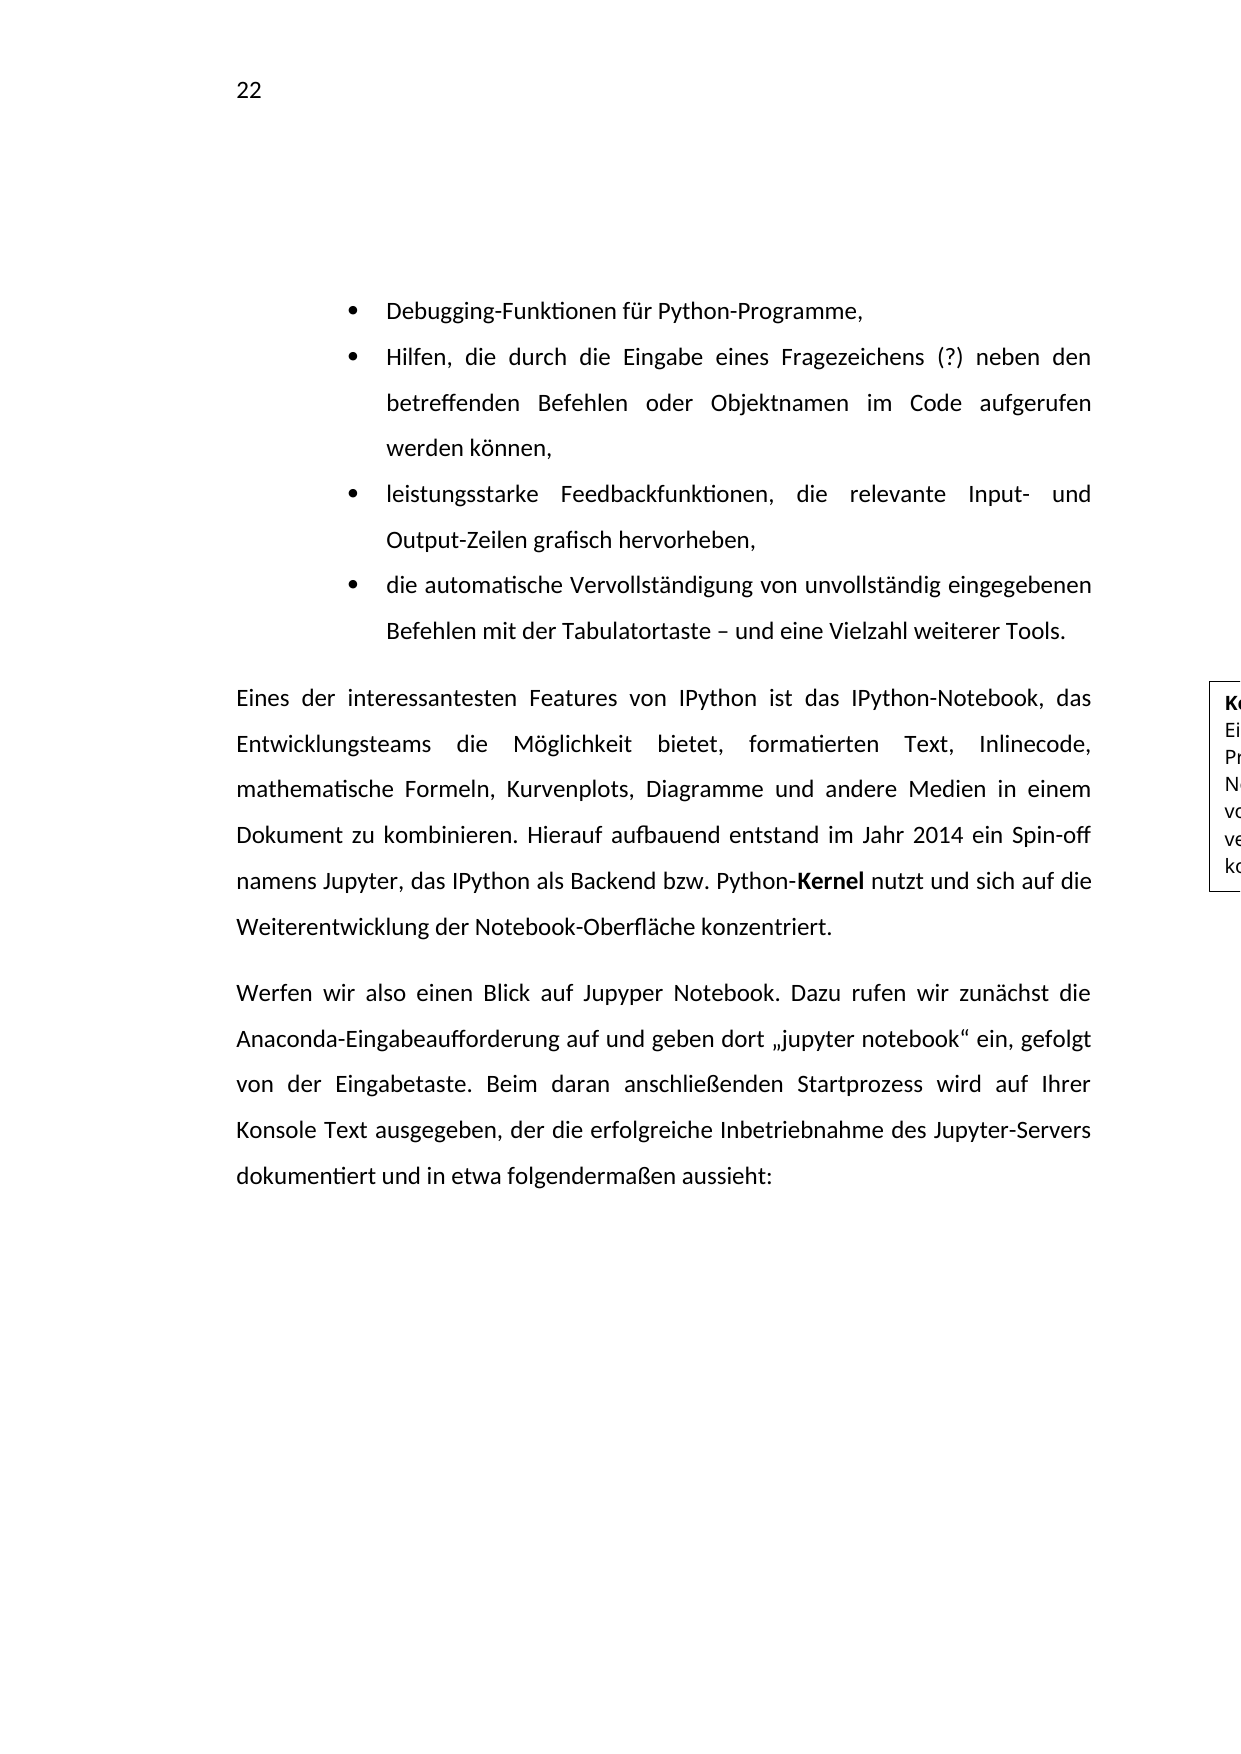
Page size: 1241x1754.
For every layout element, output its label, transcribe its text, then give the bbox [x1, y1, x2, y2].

text Eines der interessantesten Features von IPython ist das IPython-Notebook, das Entwicklungsteams die Möglichkeit bietet, formatierten Text, Inlinecode, mathematische Formeln, Kurvenplots, Diagramme und andere Medien in einem Dokument zu kombinieren. Hierauf aufbauend entstand im Jahr 2014 ein Spin-off namens Jupyter, das IPython als Backend bzw. Python-Kernel nutzt und sich auf die Weiterentwicklung der Notebook-Oberfläche konzentriert. [236, 682, 1092, 941]
list die automatische Vervollständigung von unvollständig eingegebenen Befehlen mit der Tabulatortaste – und eine Vielzahl weiterer Tools. [349, 570, 1092, 646]
list Hilfen, die durch die Eingabe eines Fragezeichens (?) neben den betreffenden Befehlen oder Objektnamen im Code aufgerufen werden können, [349, 341, 1092, 463]
list Debugging-Funktionen für Python-Programme, [349, 295, 1092, 326]
text Werfen wir also einen Blick auf Jupyper Notebook. Dazu rufen wir zunächst die Anaconda-Eingabeaufforderung auf und geben dort „jupyter notebook“ ein, gefolgt von der Eingabetaste. Beim daran anschließenden Startprozess wird auf Ihrer Konsole Text ausgegeben, der die erfolgreiche Inbetriebnahme des Jupyter-Servers dokumentiert und in etwa folgendermaßen aussieht: [236, 977, 1092, 1191]
list leistungsstarke Feedbackfunktionen, die relevante Input- und Output-Zeilen grafisch hervorheben, [349, 478, 1092, 554]
